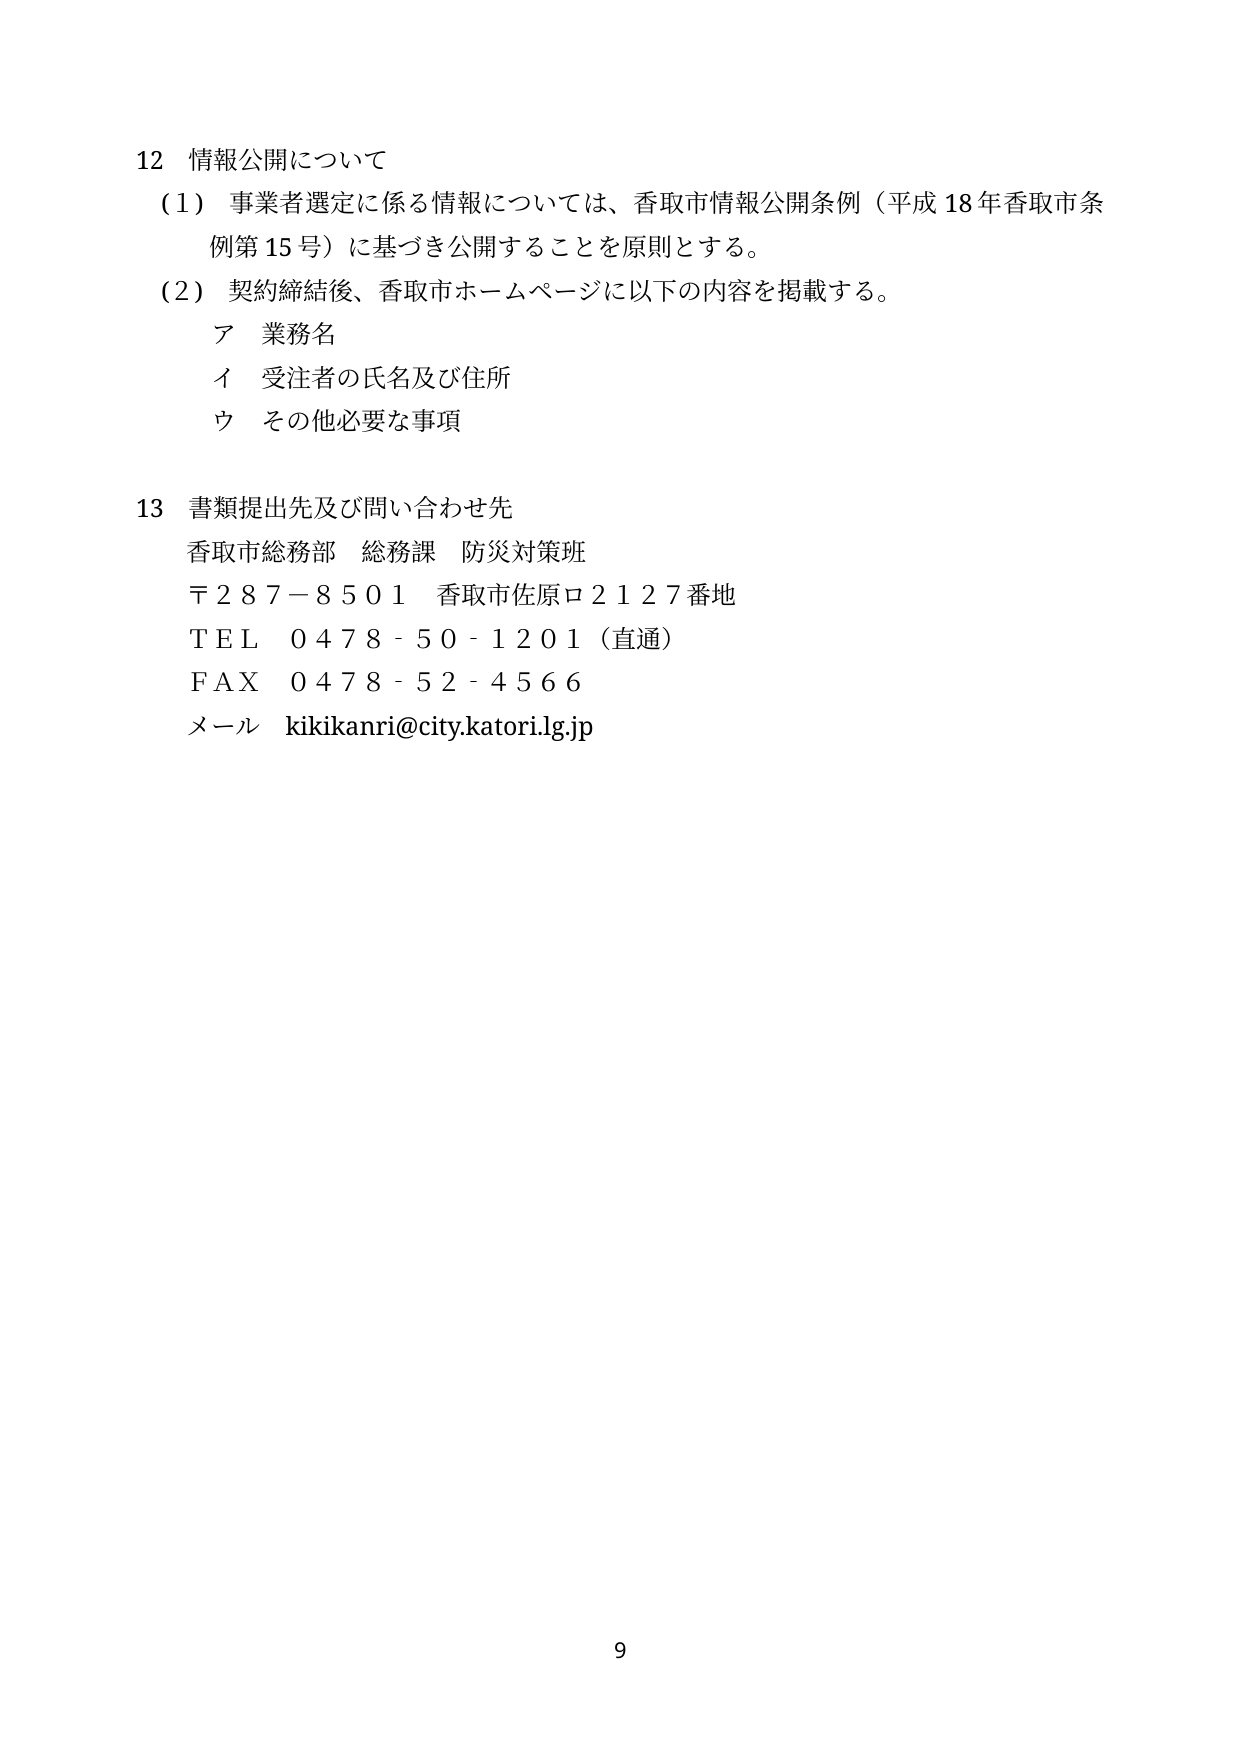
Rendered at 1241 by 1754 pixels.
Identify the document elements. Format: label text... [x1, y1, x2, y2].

text ＦＡＸ ０４７８‐５２‐４５６６ [136, 659, 1104, 703]
text 〒２８７－８５０１ 香取市佐原ロ２１２７番地 [136, 572, 1104, 616]
text メール kikikanri@city.katori.lg.jp [136, 703, 1104, 746]
text ＴＥＬ ０４７８‐５０‐１２０１（直通） [136, 616, 1104, 659]
text 12 情報公開について [136, 137, 1104, 180]
text 香取市総務部 総務課 防災対策班 [136, 529, 1104, 572]
text (１) 事業者選定に係る情報については、香取市情報公開条例（平成18年香取市条例第15号）に基づき公開することを原則とする。 [161, 180, 1104, 267]
text イ 受注者の氏名及び住所 [136, 354, 1104, 398]
text ア 業務名 [136, 311, 1104, 354]
text (２) 契約締結後、香取市ホームページに以下の内容を掲載する。 [161, 267, 1104, 311]
text 13 書類提出先及び問い合わせ先 [136, 485, 1104, 529]
text ウ その他必要な事項 [136, 398, 1104, 442]
